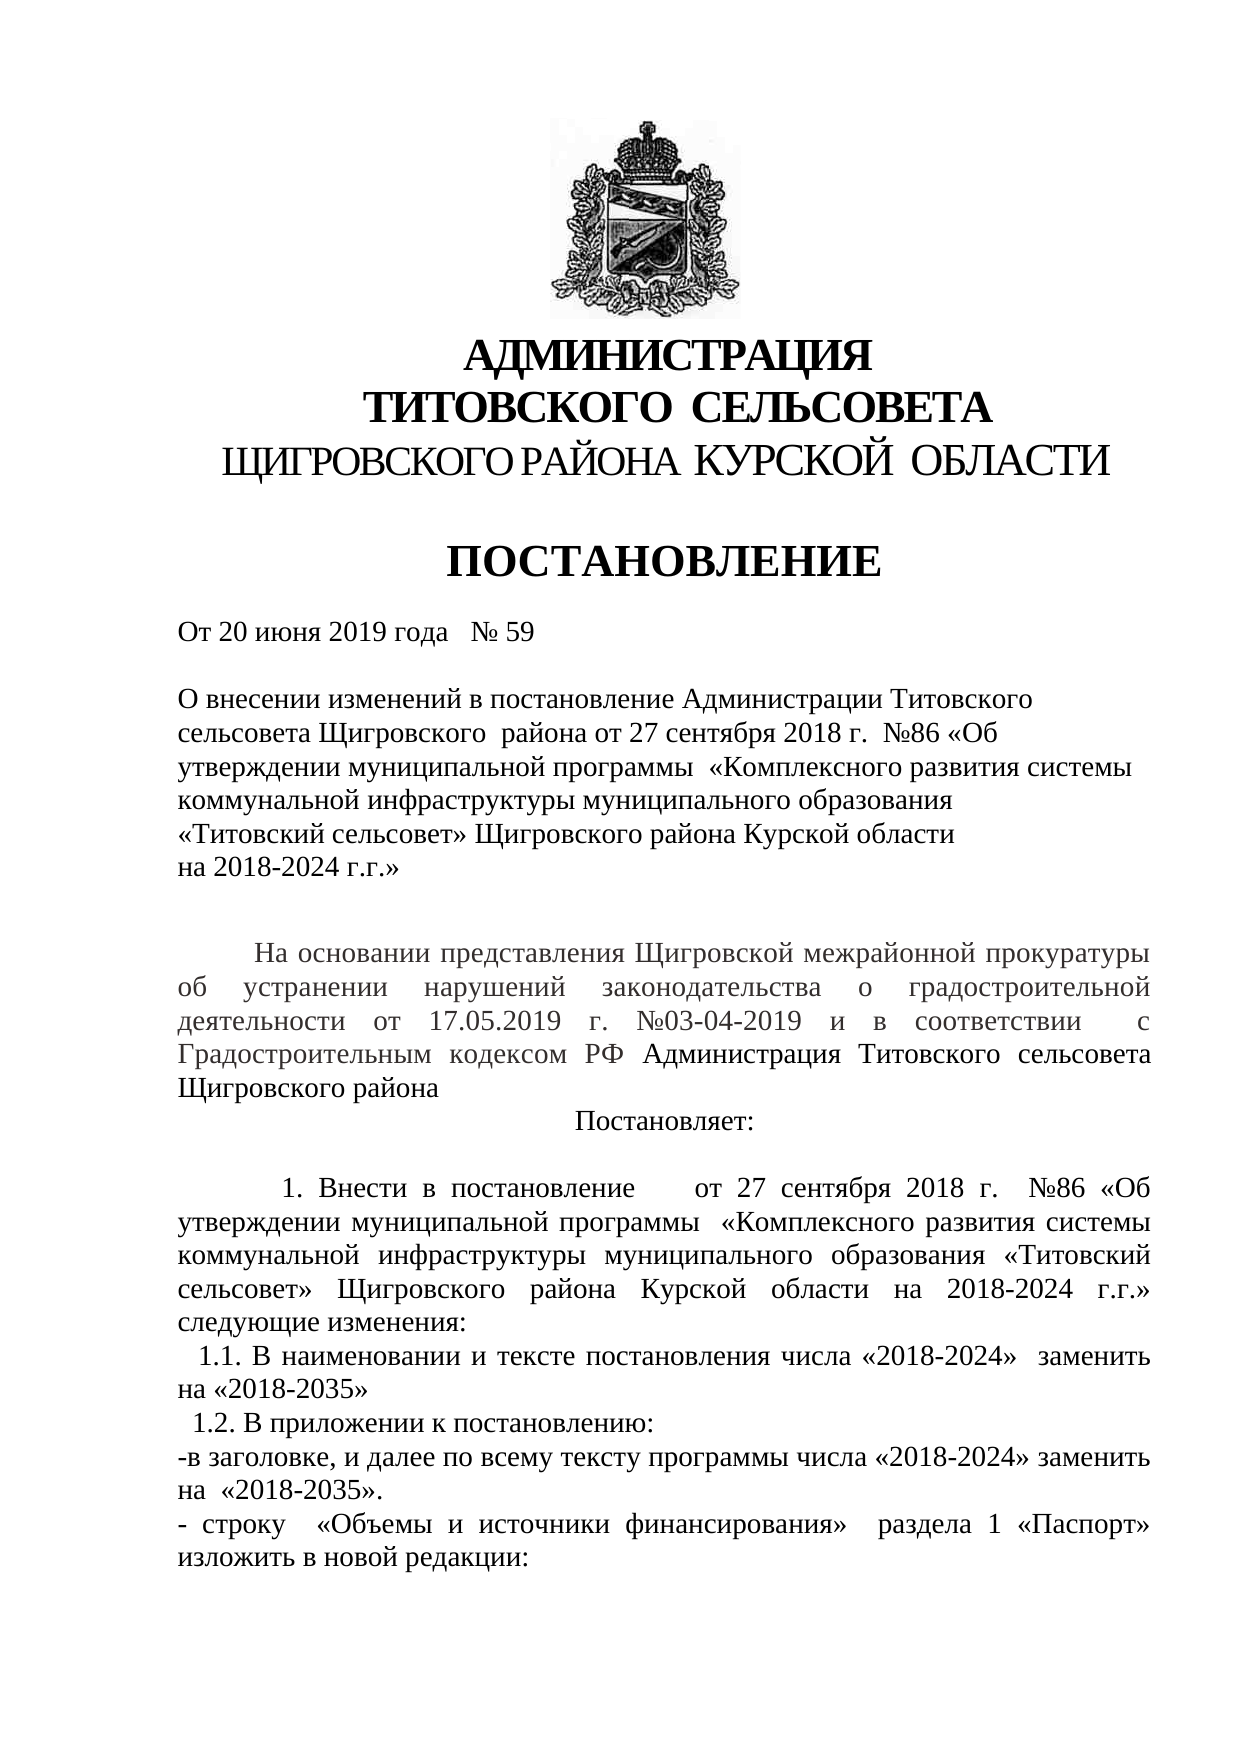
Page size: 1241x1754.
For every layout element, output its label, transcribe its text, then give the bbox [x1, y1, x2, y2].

text АДМИНИСТРАЦИЯ [187, 327, 1152, 380]
text ПОСТАНОВЛЕНИЕ [177, 533, 1152, 586]
title 1.1. В наименовании и тексте постановления числа «2018-2024» заменить на «2018-2035» [177, 1338, 1152, 1405]
text Постановляет: [177, 1103, 1152, 1137]
text ЩИГРОВСКОГО РАЙОНА КУРСКОЙ ОБЛАСТИ [183, 432, 1152, 485]
picture [550, 118, 741, 319]
title О внесении изменений в постановление Администрации Титовского сельсовета Щигровского района от 27 сентября 2018 г. №86 «Об утверждении муниципальной программы «Комплексного развития системы коммунальной инфраструктуры муниципального образования [177, 682, 1152, 816]
text На основании представления Щигровской межрайонной прокуратуры об устранении нарушений законодательства о градостроительной деятельности от 17.05.2019 г. №03-04-2019 и в соответствии с Градостроительным кодексом РФ Администрация Титовского сельсовета Щигровского района [177, 907, 1152, 1103]
text От 20 июня 2019 года № 59 [177, 614, 1152, 648]
title -в заголовке, и далее по всему тексту программы числа «2018-2024» заменить на «2018-2035». [177, 1439, 1152, 1506]
title 1. Внести в постановление от 27 сентября 2018 г. №86 «Об утверждении муниципальной программы «Комплексного развития системы коммунальной инфраструктуры муниципального образования «Титовский сельсовет» Щигровского района Курской области на 2018-2024 г.г.» следующие изменения: [177, 1170, 1152, 1338]
text ТИТОВСКОГО СЕЛЬСОВЕТА [206, 380, 1152, 432]
title - строку «Объемы и источники финансирования» раздела 1 «Паспорт» изложить в новой редакции: [177, 1506, 1152, 1573]
title на 2018-2024 г.г.» [177, 849, 1152, 883]
title «Титовский сельсовет» Щигровского района Курской области [177, 816, 1152, 849]
title 1.2. В приложении к постановлению: [177, 1405, 1152, 1439]
